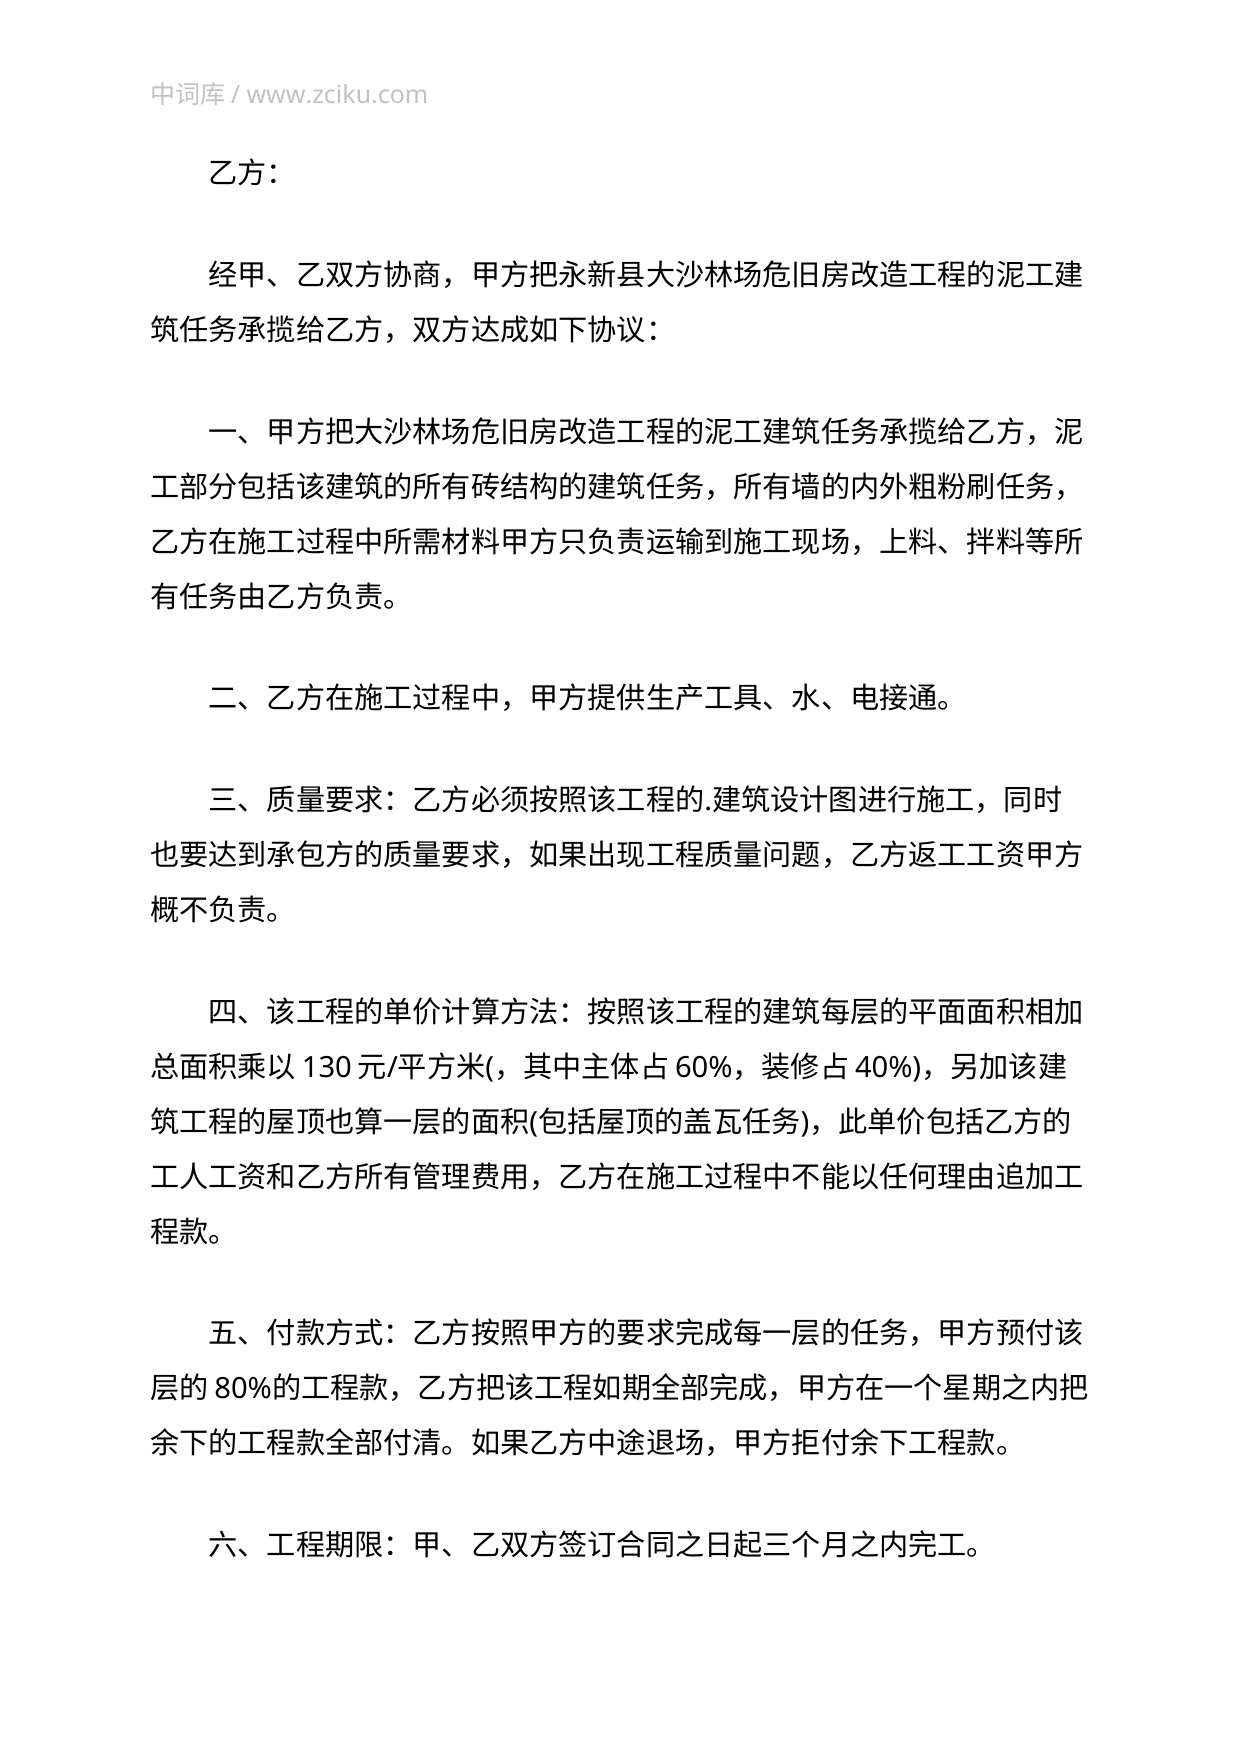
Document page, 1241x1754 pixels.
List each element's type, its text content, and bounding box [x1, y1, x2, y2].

text 六、工程期限：甲、乙双方签订合同之日起三个月之内完工。 [150, 1522, 1090, 1564]
text 经甲、乙双方协商，甲方把永新县大沙林场危旧房改造工程的泥工建筑任务承揽给乙方，双方达成如下协议： [150, 252, 1090, 349]
text 乙方： [150, 150, 1090, 192]
text 一、甲方把大沙林场危旧房改造工程的泥工建筑任务承揽给乙方，泥工部分包括该建筑的所有砖结构的建筑任务，所有墙的内外粗粉刷任务，乙方在施工过程中所需材料甲方只负责运输到施工现场，上料、拌料等所有任务由乙方负责。 [150, 408, 1090, 615]
text 二、乙方在施工过程中，甲方提供生产工具、水、电接通。 [150, 675, 1090, 717]
text 三、质量要求：乙方必须按照该工程的.建筑设计图进行施工，同时也要达到承包方的质量要求，如果出现工程质量问题，乙方返工工资甲方概不负责。 [150, 777, 1090, 929]
text 五、付款方式：乙方按照甲方的要求完成每一层的任务，甲方预付该层的80%的工程款，乙方把该工程如期全部完成，甲方在一个星期之内把余下的工程款全部付清。如果乙方中途退场，甲方拒付余下工程款。 [150, 1310, 1090, 1462]
text 四、该工程的单价计算方法：按照该工程的建筑每层的平面面积相加总面积乘以130元/平方米(，其中主体占60%，装修占40%)，另加该建筑工程的屋顶也算一层的面积(包括屋顶的盖瓦任务)，此单价包括乙方的工人工资和乙方所有管理费用，乙方在施工过程中不能以任何理由追加工程款。 [150, 988, 1090, 1250]
